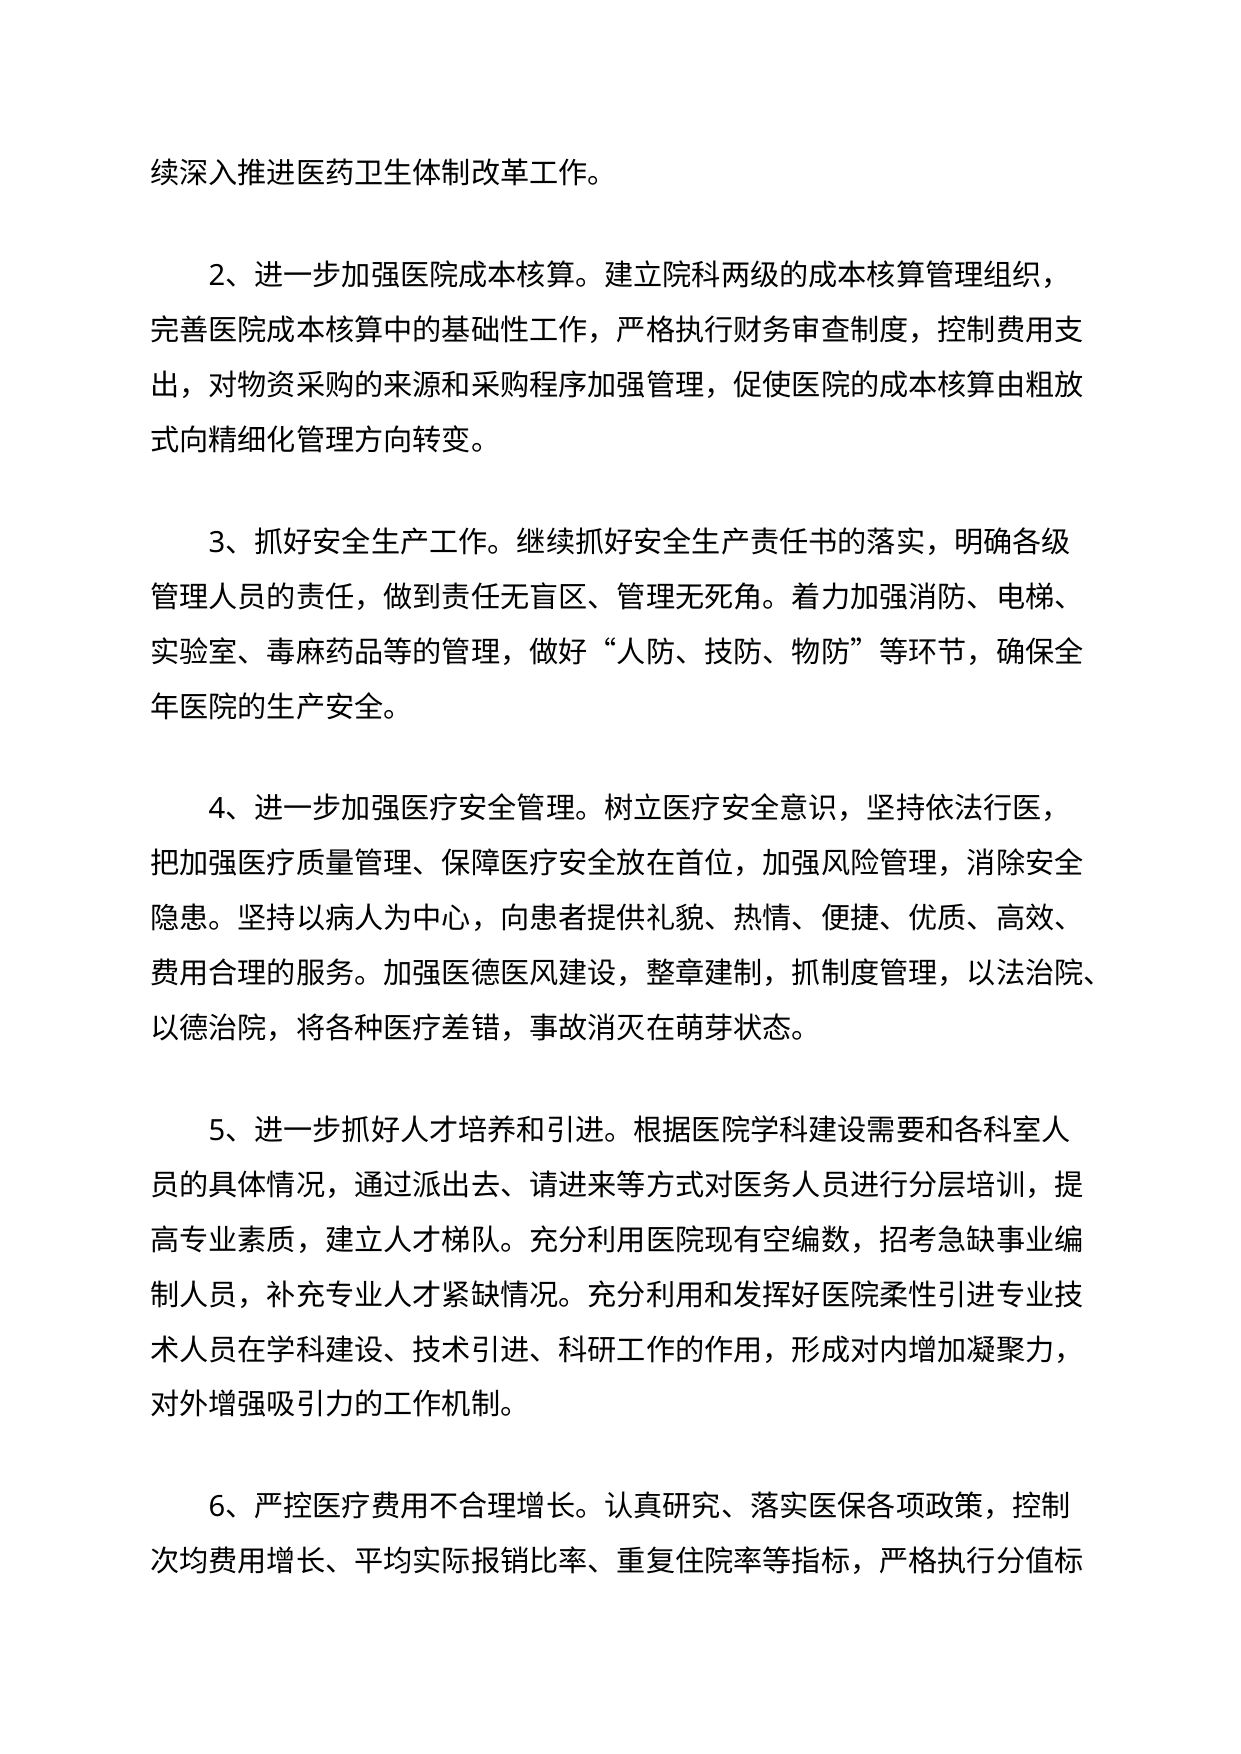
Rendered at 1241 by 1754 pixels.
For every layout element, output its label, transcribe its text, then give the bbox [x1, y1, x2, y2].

text 3、抓好安全生产工作。继续抓好安全生产责任书的落实，明确各级管理人员的责任，做到责任无盲区、管理无死角。着力加强消防、电梯、实验室、毒麻药品等的管理，做好“人防、技防、物防”等环节，确保全年医院的生产安全。 [150, 518, 1090, 725]
text 2、进一步加强医院成本核算。建立院科两级的成本核算管理组织，完善医院成本核算中的基础性工作，严格执行财务审查制度，控制费用支出，对物资采购的来源和采购程序加强管理，促使医院的成本核算由粗放式向精细化管理方向转变。 [150, 252, 1090, 459]
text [150, 1483, 1090, 1580]
text 4、进一步加强医疗安全管理。树立医疗安全意识，坚持依法行医，把加强医疗质量管理、保障医疗安全放在首位，加强风险管理，消除安全隐患。坚持以病人为中心，向患者提供礼貌、热情、便捷、优质、高效、费用合理的服务。加强医德医风建设，整章建制，抓制度管理，以法治院、以德治院，将各种医疗差错，事故消灭在萌芽状态。 [150, 785, 1090, 1047]
text 5、进一步抓好人才培养和引进。根据医院学科建设需要和各科室人员的具体情况，通过派出去、请进来等方式对医务人员进行分层培训，提高专业素质，建立人才梯队。充分利用医院现有空编数，招考急缺事业编制人员，补充专业人才紧缺情况。充分利用和发挥好医院柔性引进专业技术人员在学科建设、技术引进、科研工作的作用，形成对内增加凝聚力，对外增强吸引力的工作机制。 [150, 1106, 1090, 1423]
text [150, 150, 1090, 192]
